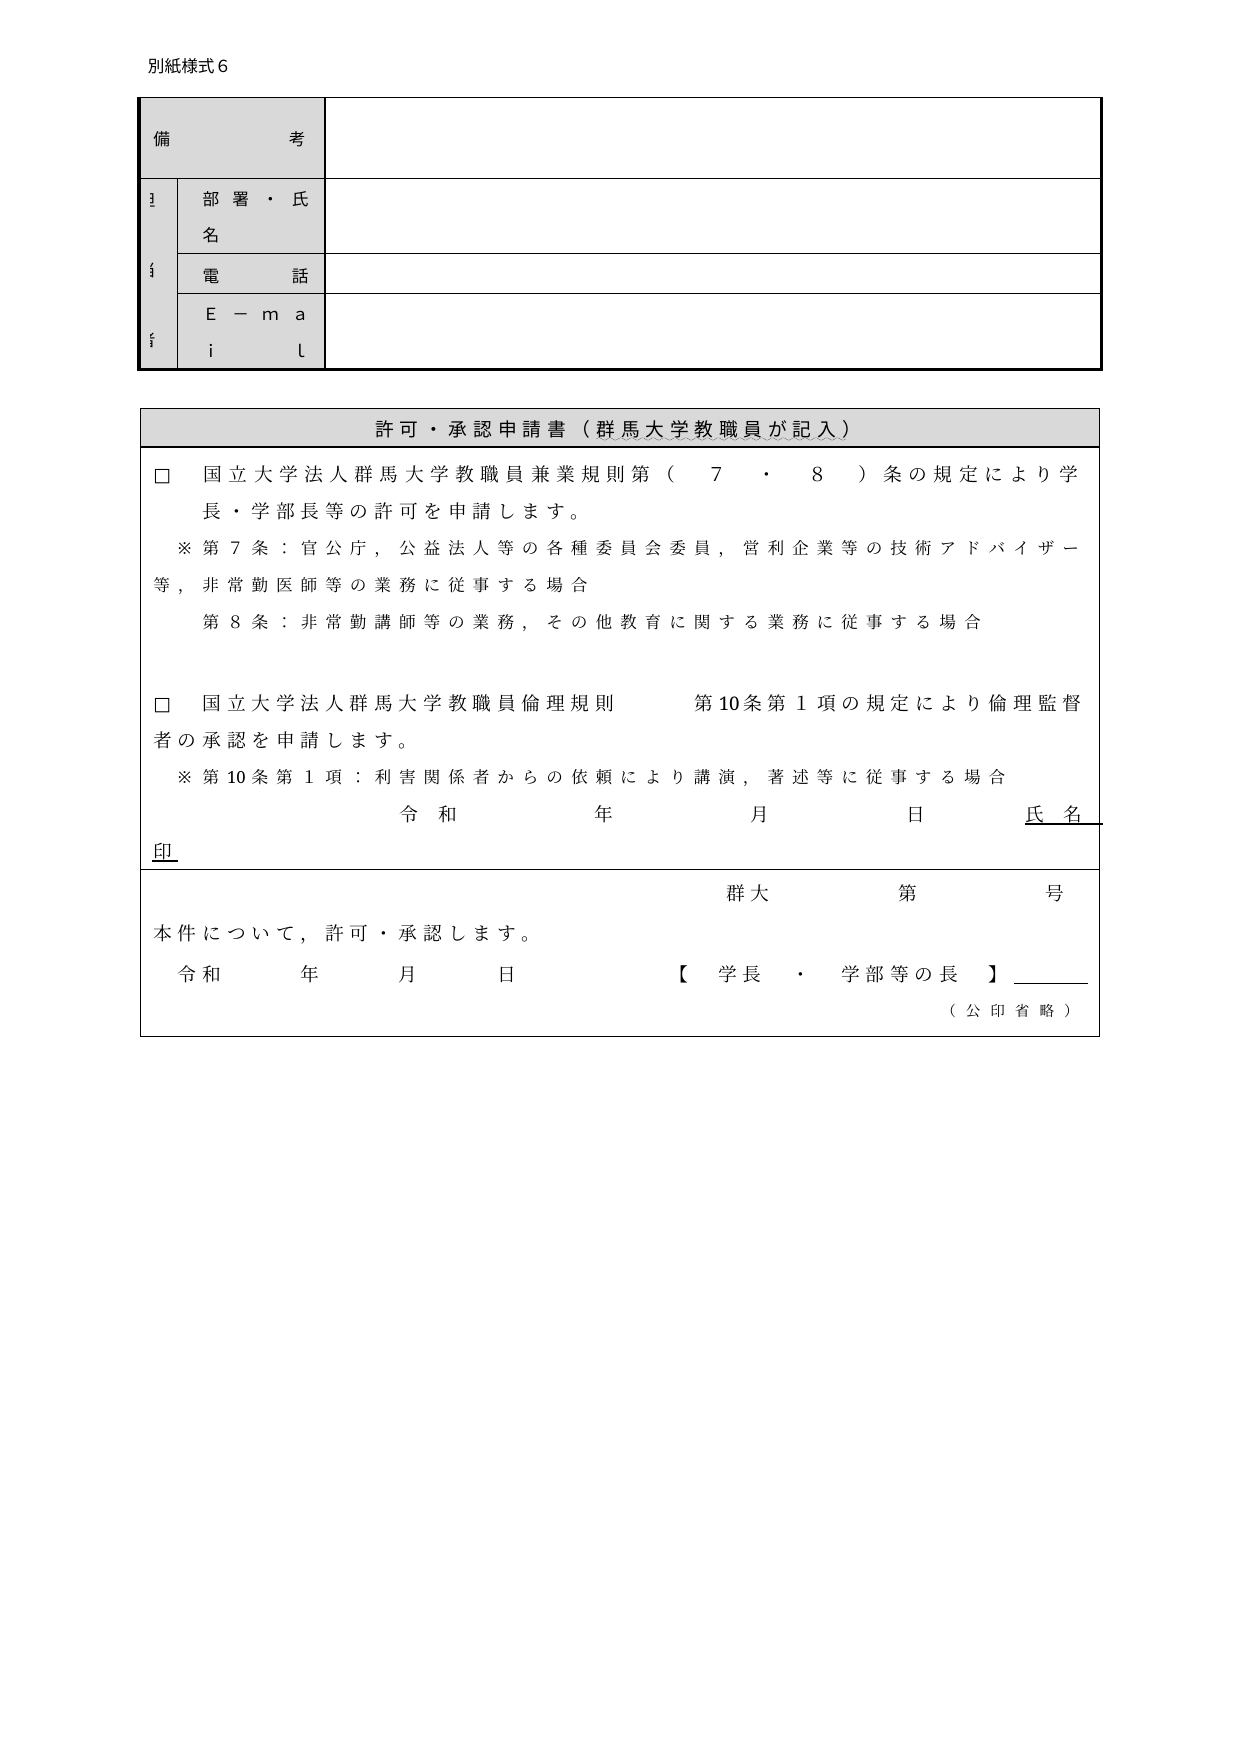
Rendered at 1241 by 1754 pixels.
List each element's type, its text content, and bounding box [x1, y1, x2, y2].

table_cell 部署・氏名 [178, 179, 324, 253]
table_cell □ 国立大学法人群馬大学教職員倫理規則 第10条第１項の規定により倫理監督者の承認を申請します。 ※第10条第１項：利害関係者からの依頼により講演，著述等に従事する場合 [141, 677, 1099, 795]
table_cell 群大 第 号 本件について，許可・承認します。 令和 年 月 日 【 学長 ・ 学部等の長 】 （公印省略） [141, 870, 1099, 1036]
table_cell [326, 179, 1100, 253]
table_cell [326, 254, 1100, 293]
table_cell 担当者 [141, 179, 177, 368]
table_cell [326, 98, 1100, 178]
table_cell 備考 [141, 98, 324, 178]
table_cell 令和 年 月 日 氏名 印 [141, 795, 1099, 869]
table_cell Ｅ－ｍａｉｌ [178, 294, 324, 368]
table_cell [326, 294, 1100, 368]
table_header 許可・承認申請書（群馬大学教職員が記入） [141, 409, 1099, 446]
table_cell □ 国立大学法人群馬大学教職員兼業規則第（ ７ ・ ８ ）条の規定により学長・学部長等の許可を申請します。 ※第７条：官公庁，公益法人等の各種委員会委員，営利企業等の技術アドバイザー等，非常勤医師等の業務に従事する場合 第８条：非常勤講師等の業務，その他教育に関する業務に従事する場合 [141, 448, 1099, 677]
table_cell 電話 [178, 254, 324, 293]
